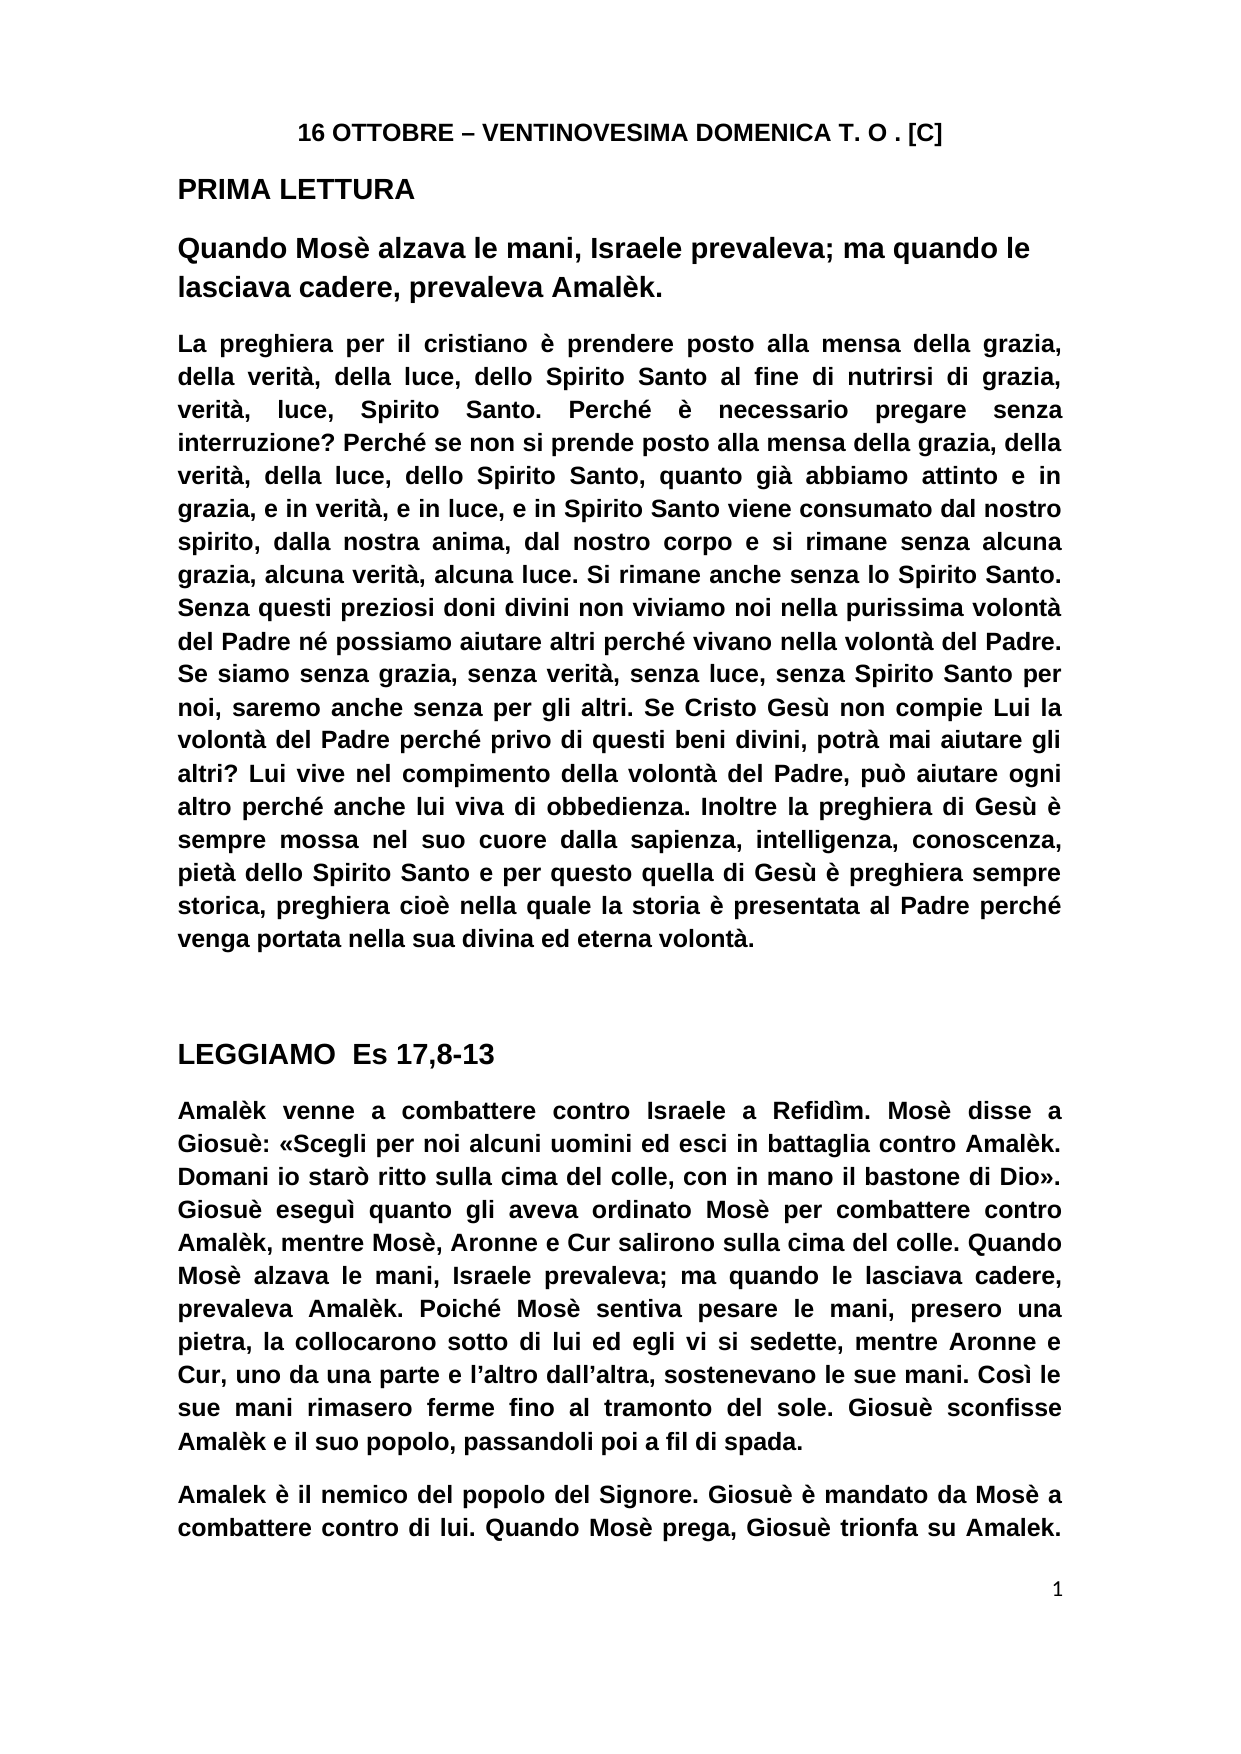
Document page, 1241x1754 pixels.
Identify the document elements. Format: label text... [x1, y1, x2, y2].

text PRIMA LETTURA [177, 172, 1063, 206]
text Amalèk venne a combattere contro Israele a Refidìm. Mosè disse a Giosuè: «Scegli per noi alcuni uomini ed esci in battaglia contro Amalèk. Domani io starò ritto sulla cima del colle, con in mano il bastone di Dio». Giosuè eseguì quanto gli aveva ordinato Mosè per combattere contro Amalèk, mentre Mosè, Aronne e Cur salirono sulla cima del colle. Quando Mosè alzava le mani, Israele prevaleva; ma quando le lasciava cadere, prevaleva Amalèk. Poiché Mosè sentiva pesare le mani, presero una pietra, la collocarono sotto di lui ed egli vi si sedette, mentre Aronne e Cur, uno da una parte e l’altro dall’altra, sostenevano le sue mani. Così le sue mani rimasero ferme fino al tramonto del sole. Giosuè sconfisse Amalèk e il suo popolo, passandoli poi a fil di spada. [177, 1096, 1063, 1455]
text LEGGIAMO Es 17,8-13 [177, 1037, 1063, 1070]
text Quando Mosè alzava le mani, Israele prevaleva; ma quando le lasciava cadere, prevaleva Amalèk. [177, 231, 1063, 303]
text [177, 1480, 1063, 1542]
text La preghiera per il cristiano è prendere posto alla mensa della grazia, della verità, della luce, dello Spirito Santo al fine di nutrirsi di grazia, verità, luce, Spirito Santo. Perché è necessario pregare senza interruzione? Perché se non si prende posto alla mensa della grazia, della verità, della luce, dello Spirito Santo, quanto già abbiamo attinto e in grazia, e in verità, e in luce, e in Spirito Santo viene consumato dal nostro spirito, dalla nostra anima, dal nostro corpo e si rimane senza alcuna grazia, alcuna verità, alcuna luce. Si rimane anche senza lo Spirito Santo. Senza questi preziosi doni divini non viviamo noi nella purissima volontà del Padre né possiamo aiutare altri perché vivano nella volontà del Padre. Se siamo senza grazia, senza verità, senza luce, senza Spirito Santo per noi, saremo anche senza per gli altri. Se Cristo Gesù non compie Lui la volontà del Padre perché privo di questi beni divini, potrà mai aiutare gli altri? Lui vive nel compimento della volontà del Padre, può aiutare ogni altro perché anche lui viva di obbedienza. Inoltre la preghiera di Gesù è sempre mossa nel suo cuore dalla sapienza, intelligenza, conoscenza, pietà dello Spirito Santo e per questo quella di Gesù è preghiera sempre storica, preghiera cioè nella quale la storia è presentata al Padre perché venga portata nella sua divina ed eterna volontà. [177, 329, 1063, 952]
text 16 OTTOBRE – VENTINOVESIMA DOMENICA T. O . [C] [177, 118, 1063, 147]
